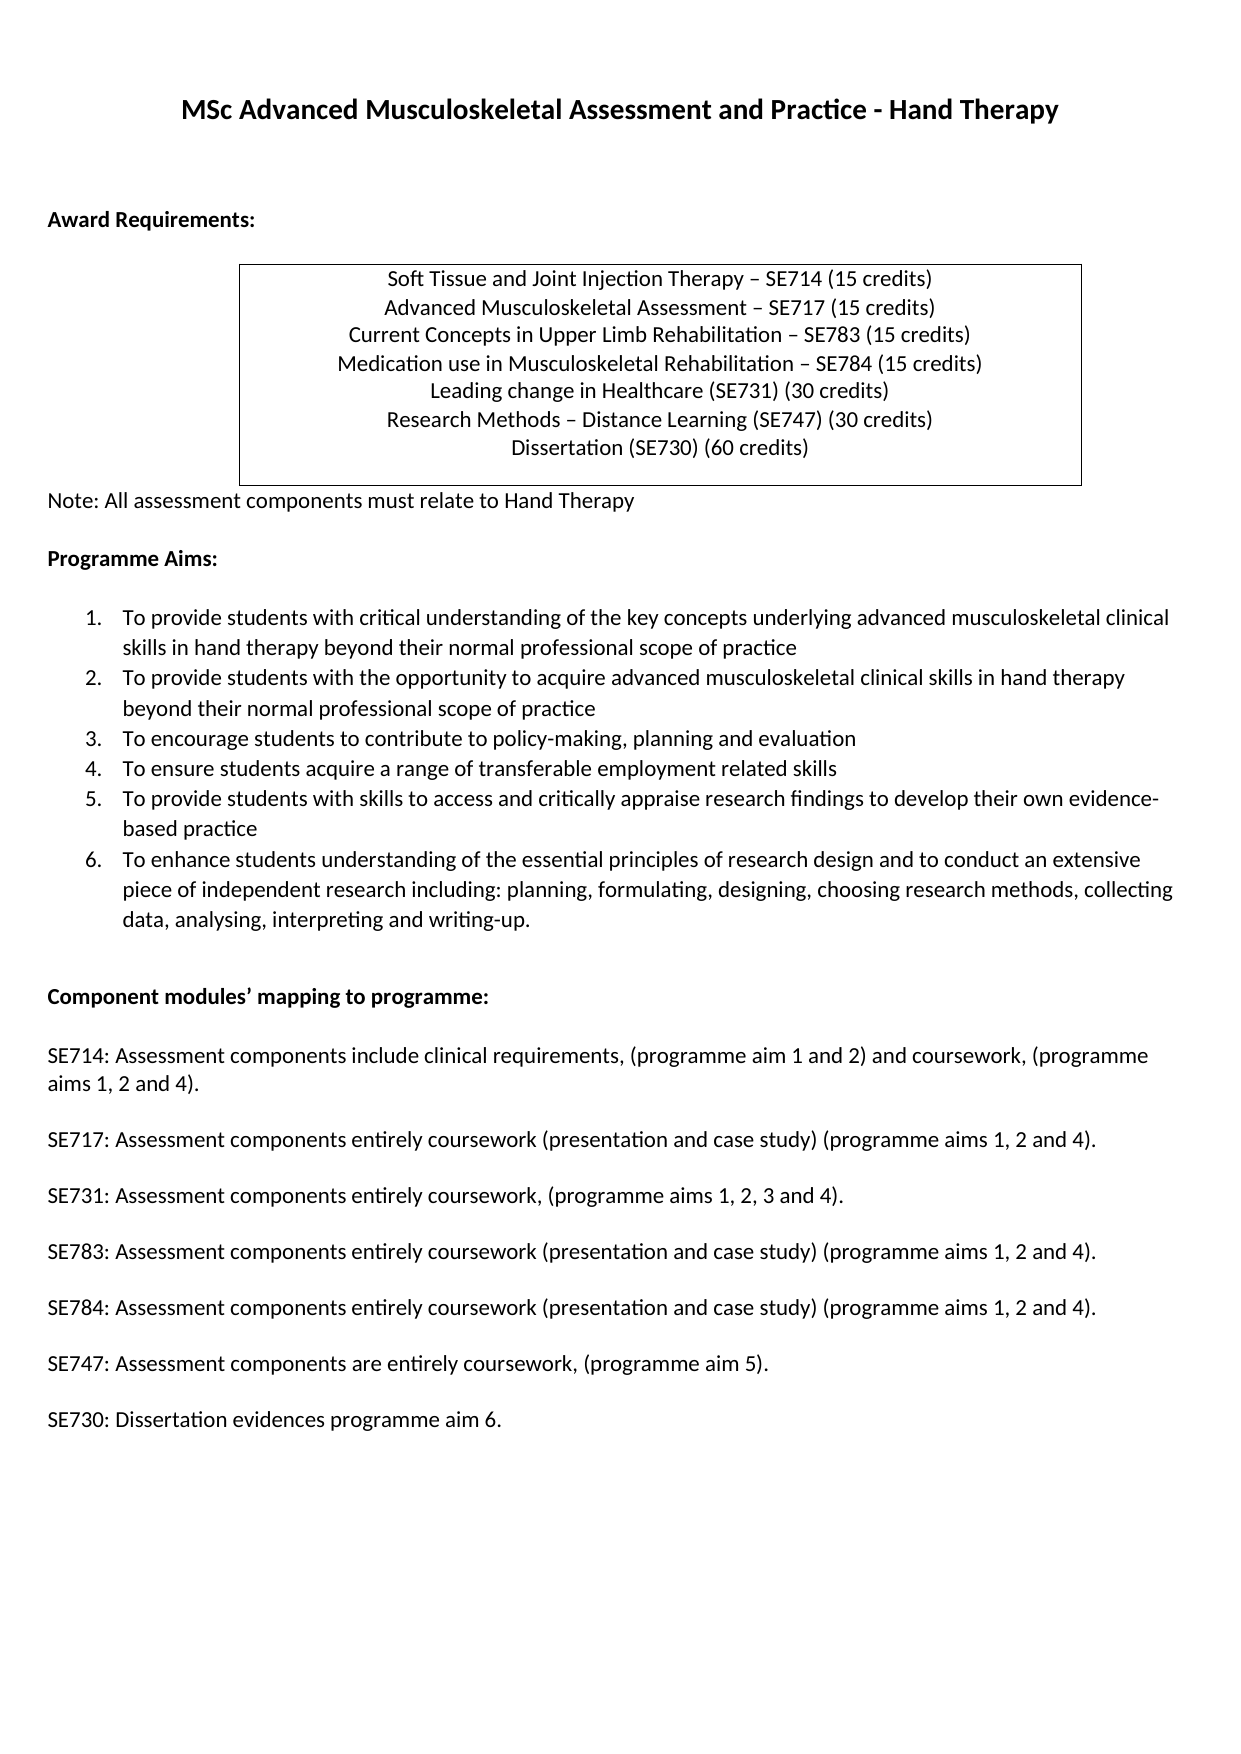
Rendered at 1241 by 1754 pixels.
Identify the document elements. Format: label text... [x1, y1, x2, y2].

table_header Soft Tissue and Joint Injection Therapy – SE714 (15 credits) Advanced Musculoskeletal Assessment – SE717 (15 credits) Current Concepts in Upper Limb Rehabilitation – SE783 (15 credits) Medication use in Musculoskeletal Rehabilitation – SE784 (15 credits) Leading change in Healthcare (SE731) (30 credits) Research Methods – Distance Learning (SE747) (30 credits) Dissertation (SE730) (60 credits) [240, 265, 1081, 485]
text Component modules’ mapping to programme: [47, 982, 1193, 1010]
text Programme Aims: [47, 544, 1193, 572]
text SE730: Dissertation evidences programme aim 6. [47, 1405, 1193, 1433]
text SE717: Assessment components entirely coursework (presentation and case study) (programme aims 1, 2 and 4). [47, 1125, 1193, 1153]
list To encourage students to contribute to policy-making, planning and evaluation [85, 724, 1193, 752]
text SE747: Assessment components are entirely coursework, (programme aim 5). [47, 1349, 1193, 1377]
list To provide students with the opportunity to acquire advanced musculoskeletal clinical skills in hand therapy beyond their normal professional scope of practice [85, 663, 1193, 722]
text SE714: Assessment components include clinical requirements, (programme aim 1 and 2) and coursework, (programme aims 1, 2 and 4). [47, 1041, 1193, 1097]
list To ensure students acquire a range of transferable employment related skills [85, 754, 1193, 782]
list To provide students with critical understanding of the key concepts underlying advanced musculoskeletal clinical skills in hand therapy beyond their normal professional scope of practice [85, 603, 1193, 661]
text SE783: Assessment components entirely coursework (presentation and case study) (programme aims 1, 2 and 4). [47, 1237, 1193, 1265]
list To enhance students understanding of the essential principles of research design and to conduct an extensive piece of independent research including: planning, formulating, designing, choosing research methods, collecting data, analysing, interpreting and writing-up. [85, 845, 1193, 933]
text Note: All assessment components must relate to Hand Therapy [47, 486, 1193, 514]
list To provide students with skills to access and critically appraise research findings to develop their own evidence-based practice [85, 784, 1193, 842]
text SE784: Assessment components entirely coursework (presentation and case study) (programme aims 1, 2 and 4). [47, 1293, 1193, 1321]
text SE731: Assessment components entirely coursework, (programme aims 1, 2, 3 and 4). [47, 1181, 1193, 1209]
text Award Requirements: [47, 205, 1193, 233]
text MSc Advanced Musculoskeletal Assessment and Practice - Hand Therapy [47, 91, 1193, 127]
